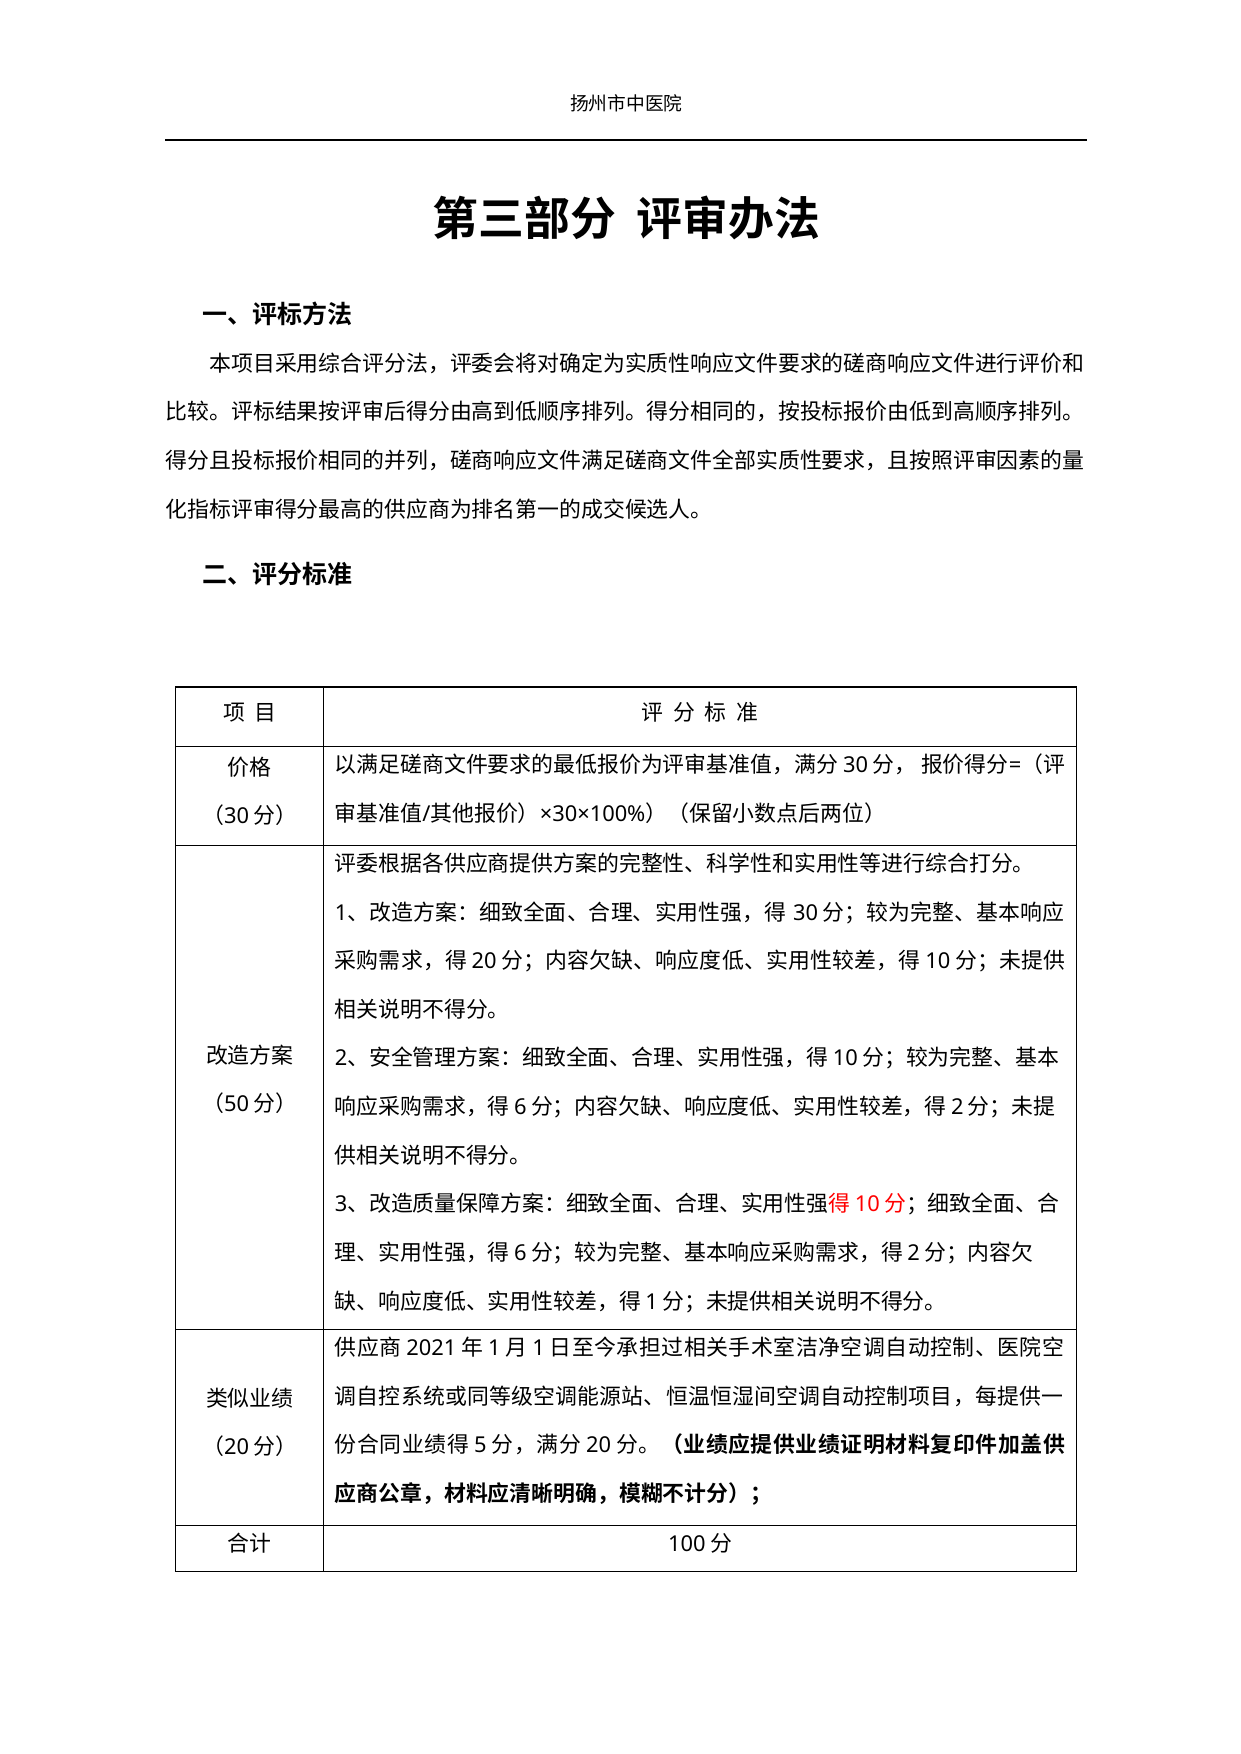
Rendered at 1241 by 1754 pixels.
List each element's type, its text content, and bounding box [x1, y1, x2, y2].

table_cell 评委根据各供应商提供方案的完整性、科学性和实用性等进行综合打分。 1、改造方案：细致全面、合理、实用性强，得30分；较为完整、基本响应采购需求，得20分；内容欠缺、响应度低、实用性较差，得10分；未提供相关说明不得分。 2、安全管理方案：细致全面、合理、实用性强，得10分；较为完整、基本响应采购需求，得6分；内容欠缺、响应度低、实用性较差，得2分；未提供相关说明不得分。 3、改造质量保障方案：细致全面、合理、实用性强得10分；细致全面、合理、实用性强，得6分；较为完整、基本响应采购需求，得2分；内容欠缺、响应度低、实用性较差，得1分；未提供相关说明不得分。 [324, 846, 1076, 1328]
table_cell 供应商2021年1月1日至今承担过相关手术室洁净空调自动控制、医院空调自控系统或同等级空调能源站、恒温恒湿间空调自动控制项目，每提供一份合同业绩得5分，满分20分。（业绩应提供业绩证明材料复印件加盖供应商公章，材料应清晰明确，模糊不计分）； [324, 1330, 1076, 1525]
text 二、评分标准 [165, 540, 1087, 605]
table_cell 价格 （30分） [176, 747, 323, 845]
table_header 评 分 标 准 [324, 688, 1076, 746]
text 一、评标方法 [165, 280, 1087, 345]
table_header 项 目 [176, 688, 323, 746]
table_cell 类似业绩 （20分） [176, 1330, 323, 1525]
text 本项目采用综合评分法，评委会将对确定为实质性响应文件要求的磋商响应文件进行评价和比较。评标结果按评审后得分由高到低顺序排列。得分相同的，按投标报价由低到高顺序排列。得分且投标报价相同的并列，磋商响应文件满足磋商文件全部实质性要求，且按照评审因素的量化指标评审得分最高的供应商为排名第一的成交候选人。 [165, 345, 1087, 524]
subtitle 第三部分 评审办法 [165, 166, 1087, 264]
table_cell 改造方案 （50分） [176, 846, 323, 1328]
table_cell 以满足磋商文件要求的最低报价为评审基准值，满分30分， 报价得分=（评审基准值/其他报价）×30×100%）（保留小数点后两位） [324, 747, 1076, 845]
table_cell 合计 [176, 1526, 323, 1571]
table_cell 100分 [324, 1526, 1076, 1571]
